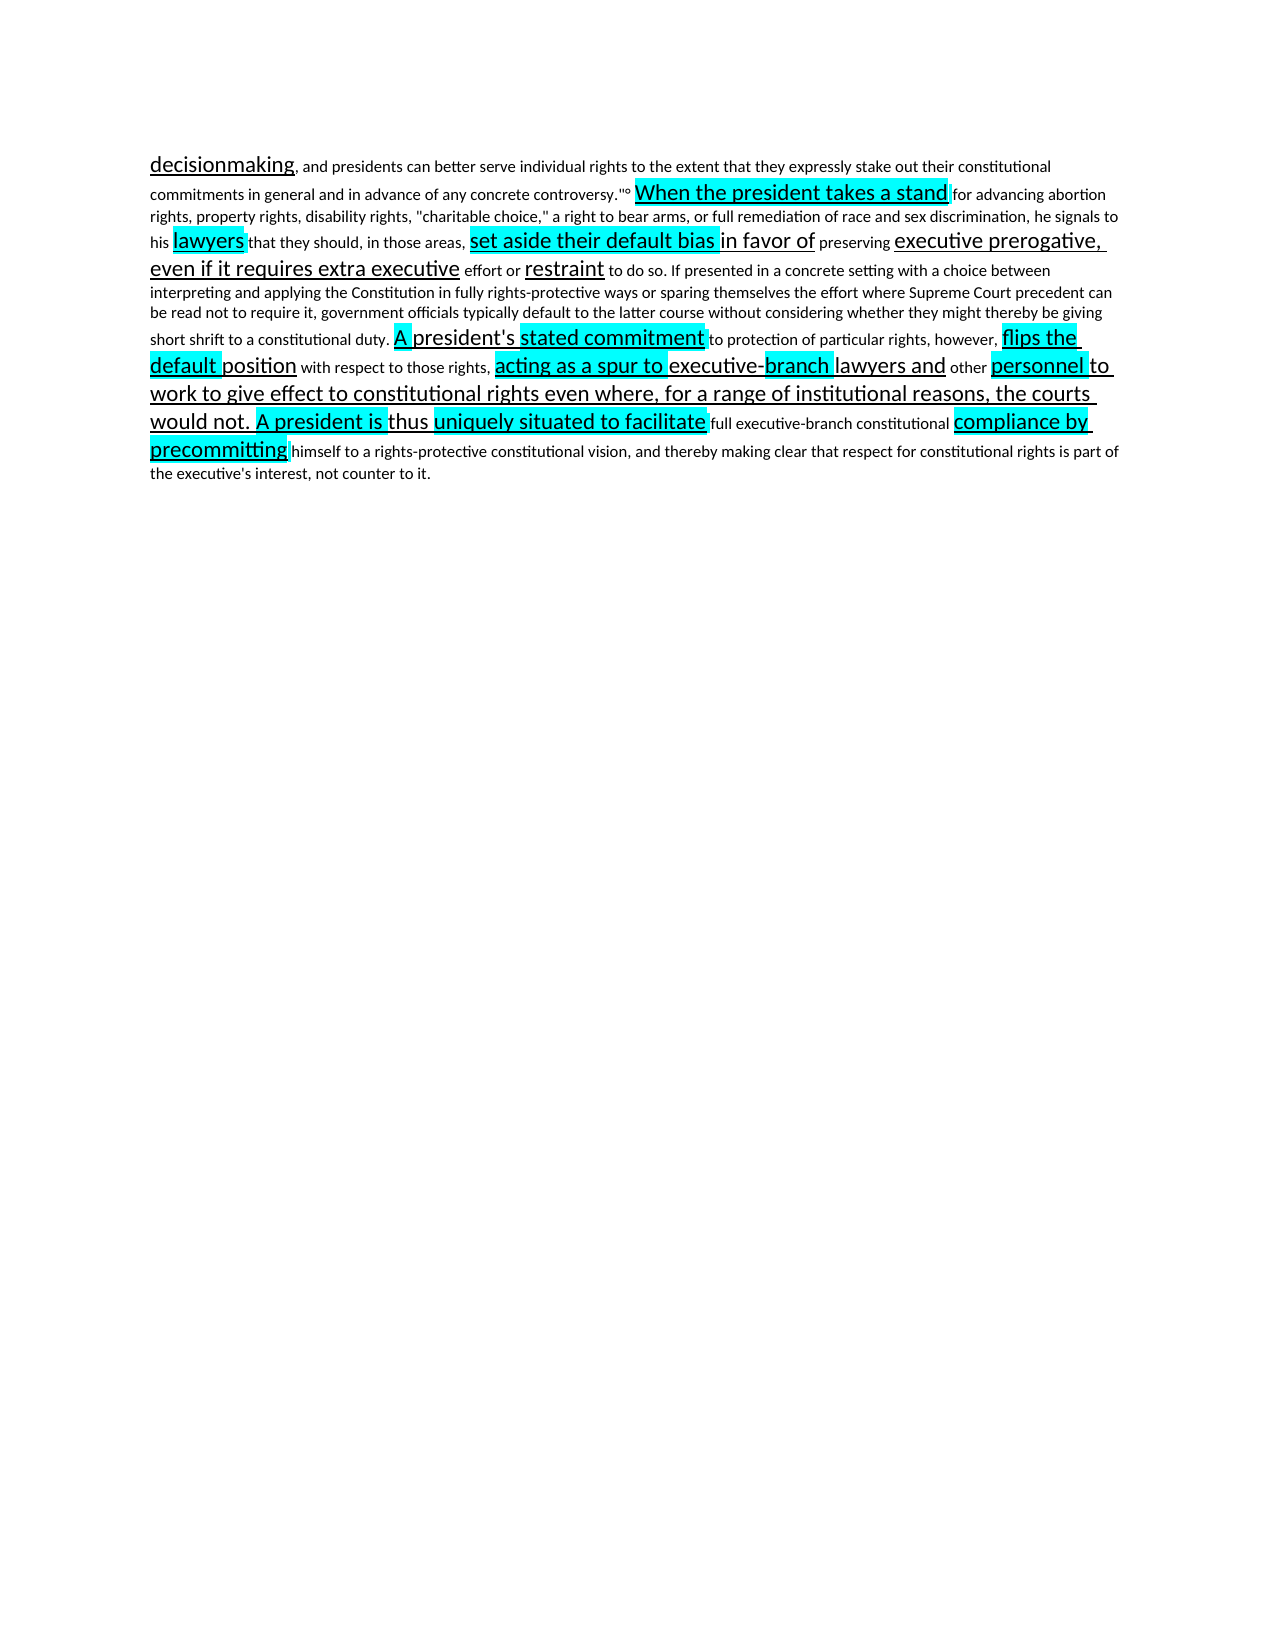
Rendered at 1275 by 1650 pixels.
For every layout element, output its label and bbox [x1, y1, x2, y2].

text [150, 150, 1125, 483]
